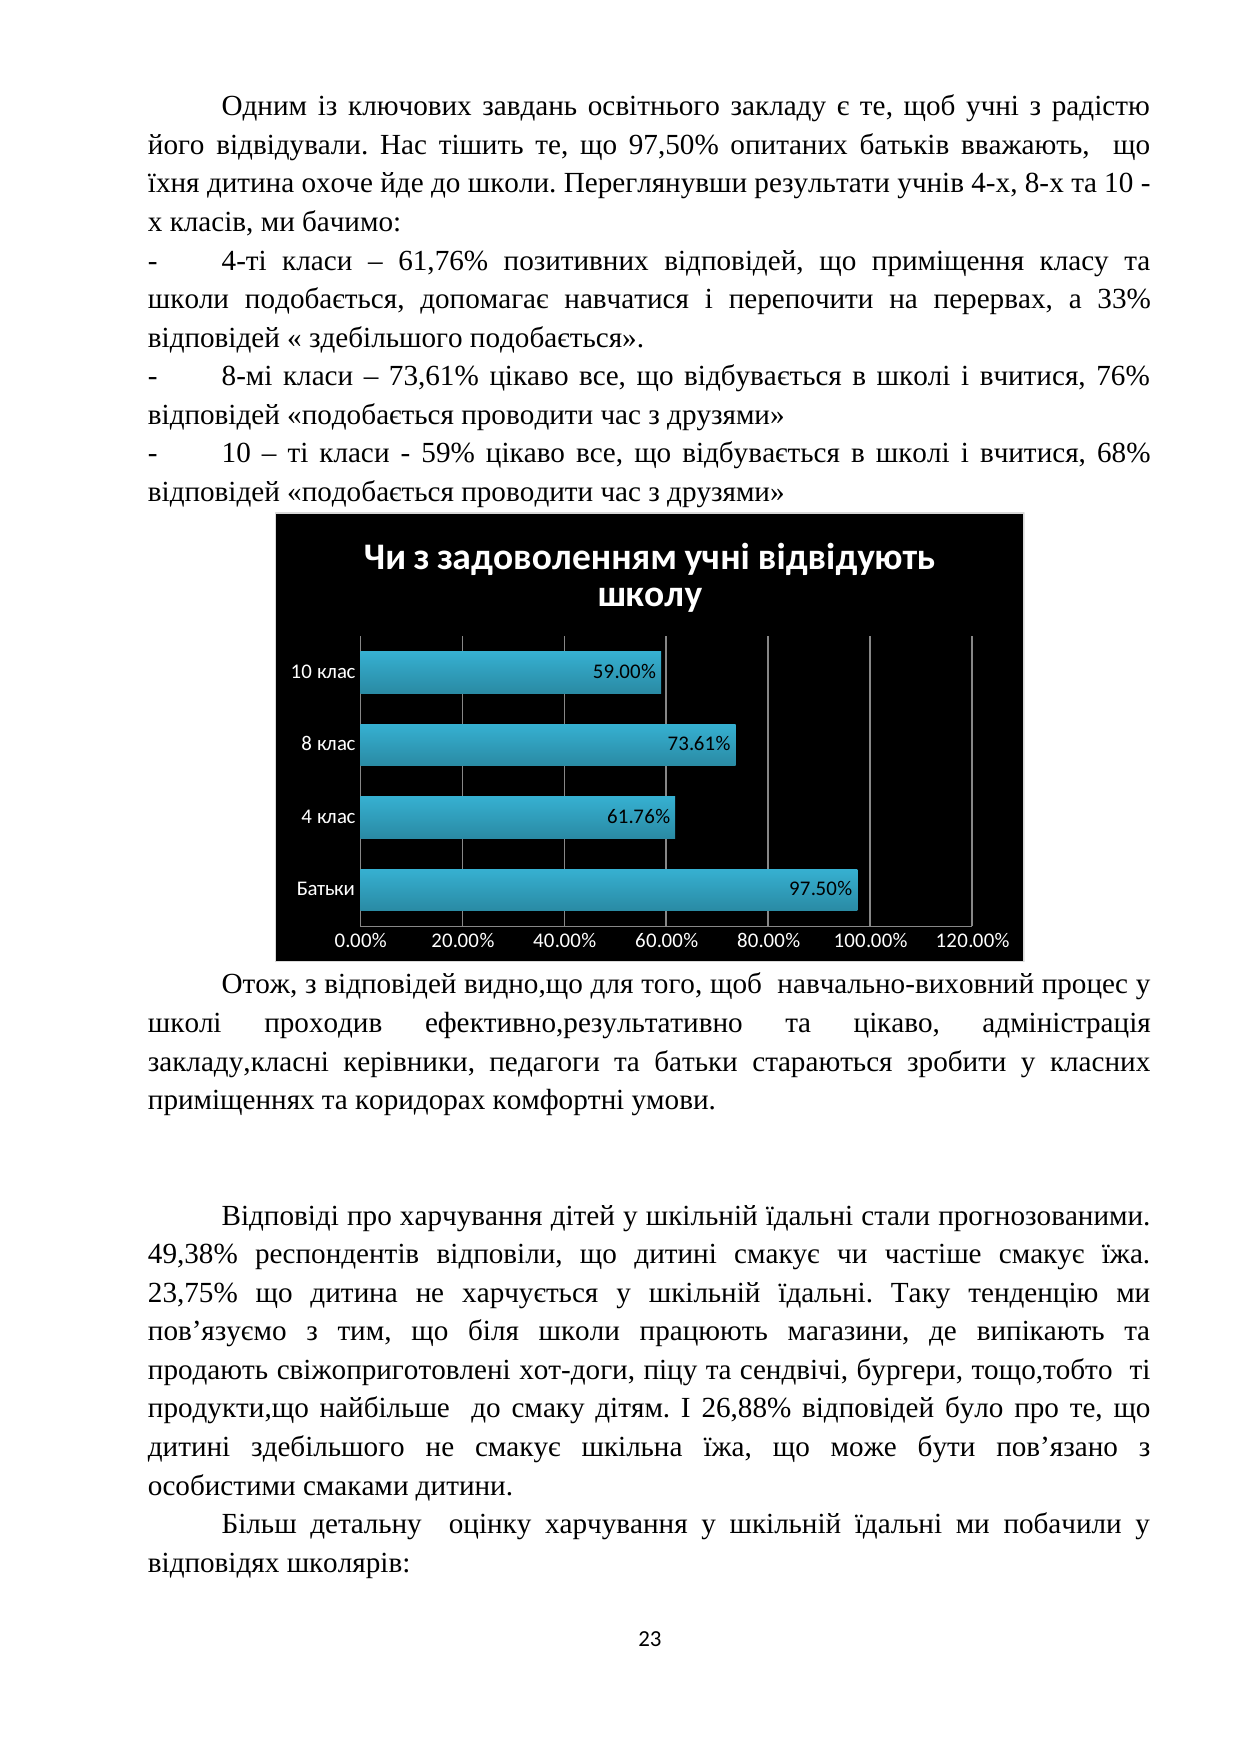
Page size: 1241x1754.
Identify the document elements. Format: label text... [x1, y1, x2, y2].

text - 4-ті класи – 61,76% позитивних відповідей, що приміщення класу та школи подобається, допомагає навчатися і перепочити на перервах, а 33% відповідей « здебільшого подобається». [148, 243, 1152, 353]
text Одним із ключових завдань освітнього закладу є те, щоб учні з радістю його відвідували. Нас тішить те, що 97,50% опитаних батьків вважають, що їхня дитина охоче йде до школи. Переглянувши результати учнів 4-х, 8-х та 10 - х класів, ми бачимо: [148, 88, 1152, 238]
text - 8-мі класи – 73,61% цікаво все, що відбувається в школі і вчитися, 76% відповідей «подобається проводити час з друзями» [148, 358, 1152, 430]
text Отож, з відповідей видно,що для того, щоб навчально-виховний процес у школі проходив ефективно,результативно та цікаво, адміністрація закладу,класні керівники, педагоги та батьки стараються зробити у класних приміщеннях та коридорах комфортні умови. [148, 967, 1152, 1116]
text - 10 – ті класи - 59% цікаво все, що відбувається в школі і вчитися, 68% відповідей «подобається проводити час з друзями» [148, 435, 1152, 507]
text Відповіді про харчування дітей у шкільній їдальні стали прогнозованими. 49,38% респондентів відповіли, що дитині смакує чи частіше смакує їжа. 23,75% що дитина не харчується у шкільній їдальні. Таку тенденцію ми пов’язуємо з тим, що біля школи працюють магазини, де випікають та продають свіжоприготовлені хот-доги, піцу та сендвічі, бургери, тощо,тобто ті продукти,що найбільше до смаку дітям. І 26,88% відповідей було про те, що дитині здебільшого не смакує шкільна їжа, що може бути пов’язано з особистими смаками дитини. [148, 1198, 1152, 1501]
text Більш детальну оцінку харчування у шкільній їдальні ми побачили у відповідях школярів: [148, 1506, 1152, 1578]
